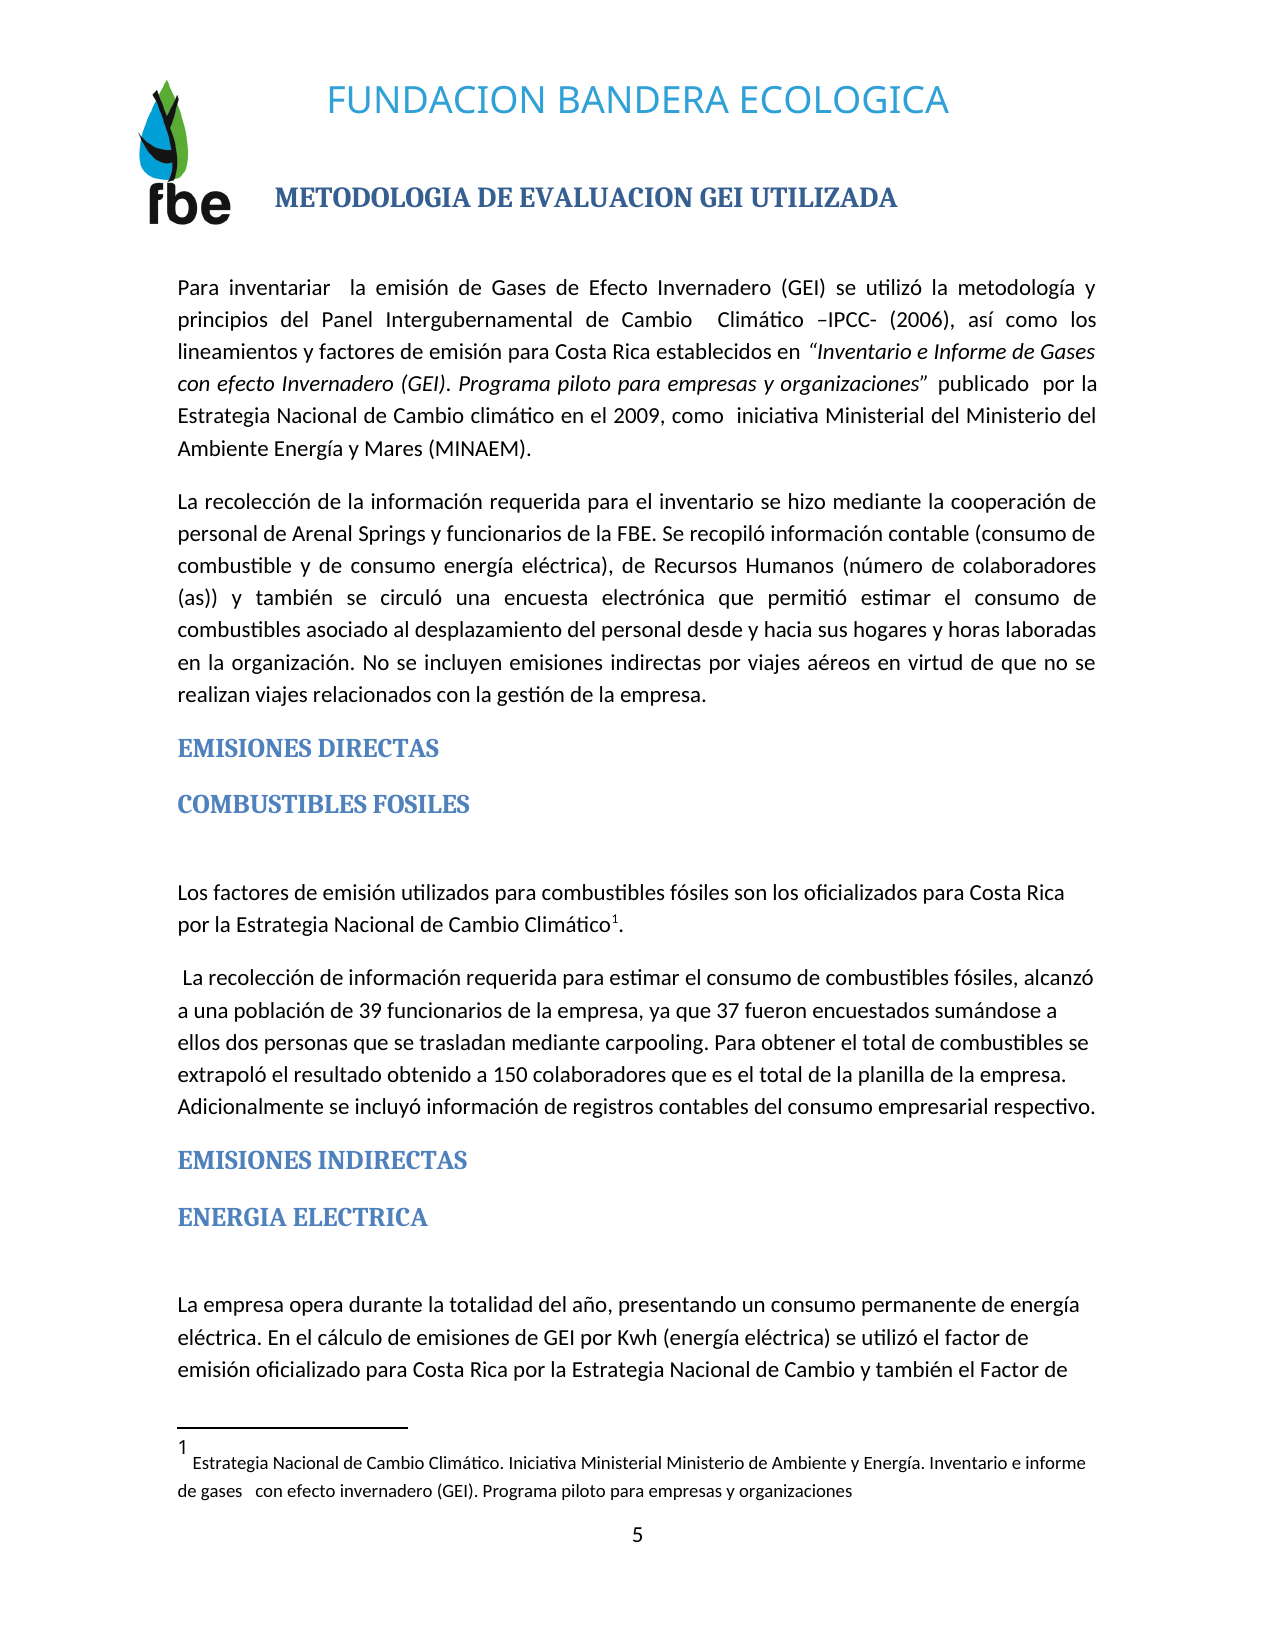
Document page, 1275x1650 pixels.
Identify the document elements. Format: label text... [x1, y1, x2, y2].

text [177, 1291, 1098, 1383]
subtitle EMISIONES INDIRECTAS [177, 1145, 1098, 1176]
subtitle EMISIONES DIRECTAS [177, 733, 1098, 764]
text La recolección de la información requerida para el inventario se hizo mediante la cooperación de personal de Arenal Springs y funcionarios de la FBE. Se recopiló información contable (consumo de combustible y de consumo energía eléctrica), de Recursos Humanos (número de colaboradores (as)) y también se circuló una encuesta electrónica que permitió estimar el consumo de combustibles asociado al desplazamiento del personal desde y hacia sus hogares y horas laboradas en la organización. No se incluyen emisiones indirectas por viajes aéreos en virtud de que no se realizan viajes relacionados con la gestión de la empresa. [177, 487, 1098, 708]
text La recolección de información requerida para estimar el consumo de combustibles fósiles, alcanzó a una población de 39 funcionarios de la empresa, ya que 37 fueron encuestados sumándose a ellos dos personas que se trasladan mediante carpooling. Para obtener el total de combustibles se extrapoló el resultado obtenido a 150 colaboradores que es el total de la planilla de la empresa. Adicionalmente se incluyó información de registros contables del consumo empresarial respectivo. [177, 963, 1098, 1120]
text Los factores de emisión utilizados para combustibles fósiles son los oficializados para Costa Rica por la Estrategia Nacional de Cambio Climático. [177, 878, 1098, 938]
subtitle COMBUSTIBLES FOSILES [177, 789, 1098, 821]
text Para inventariar la emisión de Gases de Efecto Invernadero (GEI) se utilizó la metodología y principios del Panel Intergubernamental de Cambio Climático –IPCC- (2006), así como los lineamientos y factores de emisión para Costa Rica establecidos en “Inventario e Informe de Gases con efecto Invernadero (GEI). Programa piloto para empresas y organizaciones” publicado por la Estrategia Nacional de Cambio climático en el 2009, como iniciativa Ministerial del Ministerio del Ambiente Energía y Mares (MINAEM). [177, 273, 1098, 462]
subtitle METODOLOGIA DE EVALUACION GEI UTILIZADA [256, 181, 1098, 215]
picture [118, 71, 256, 234]
subtitle ENERGIA ELECTRICA [177, 1202, 1098, 1233]
